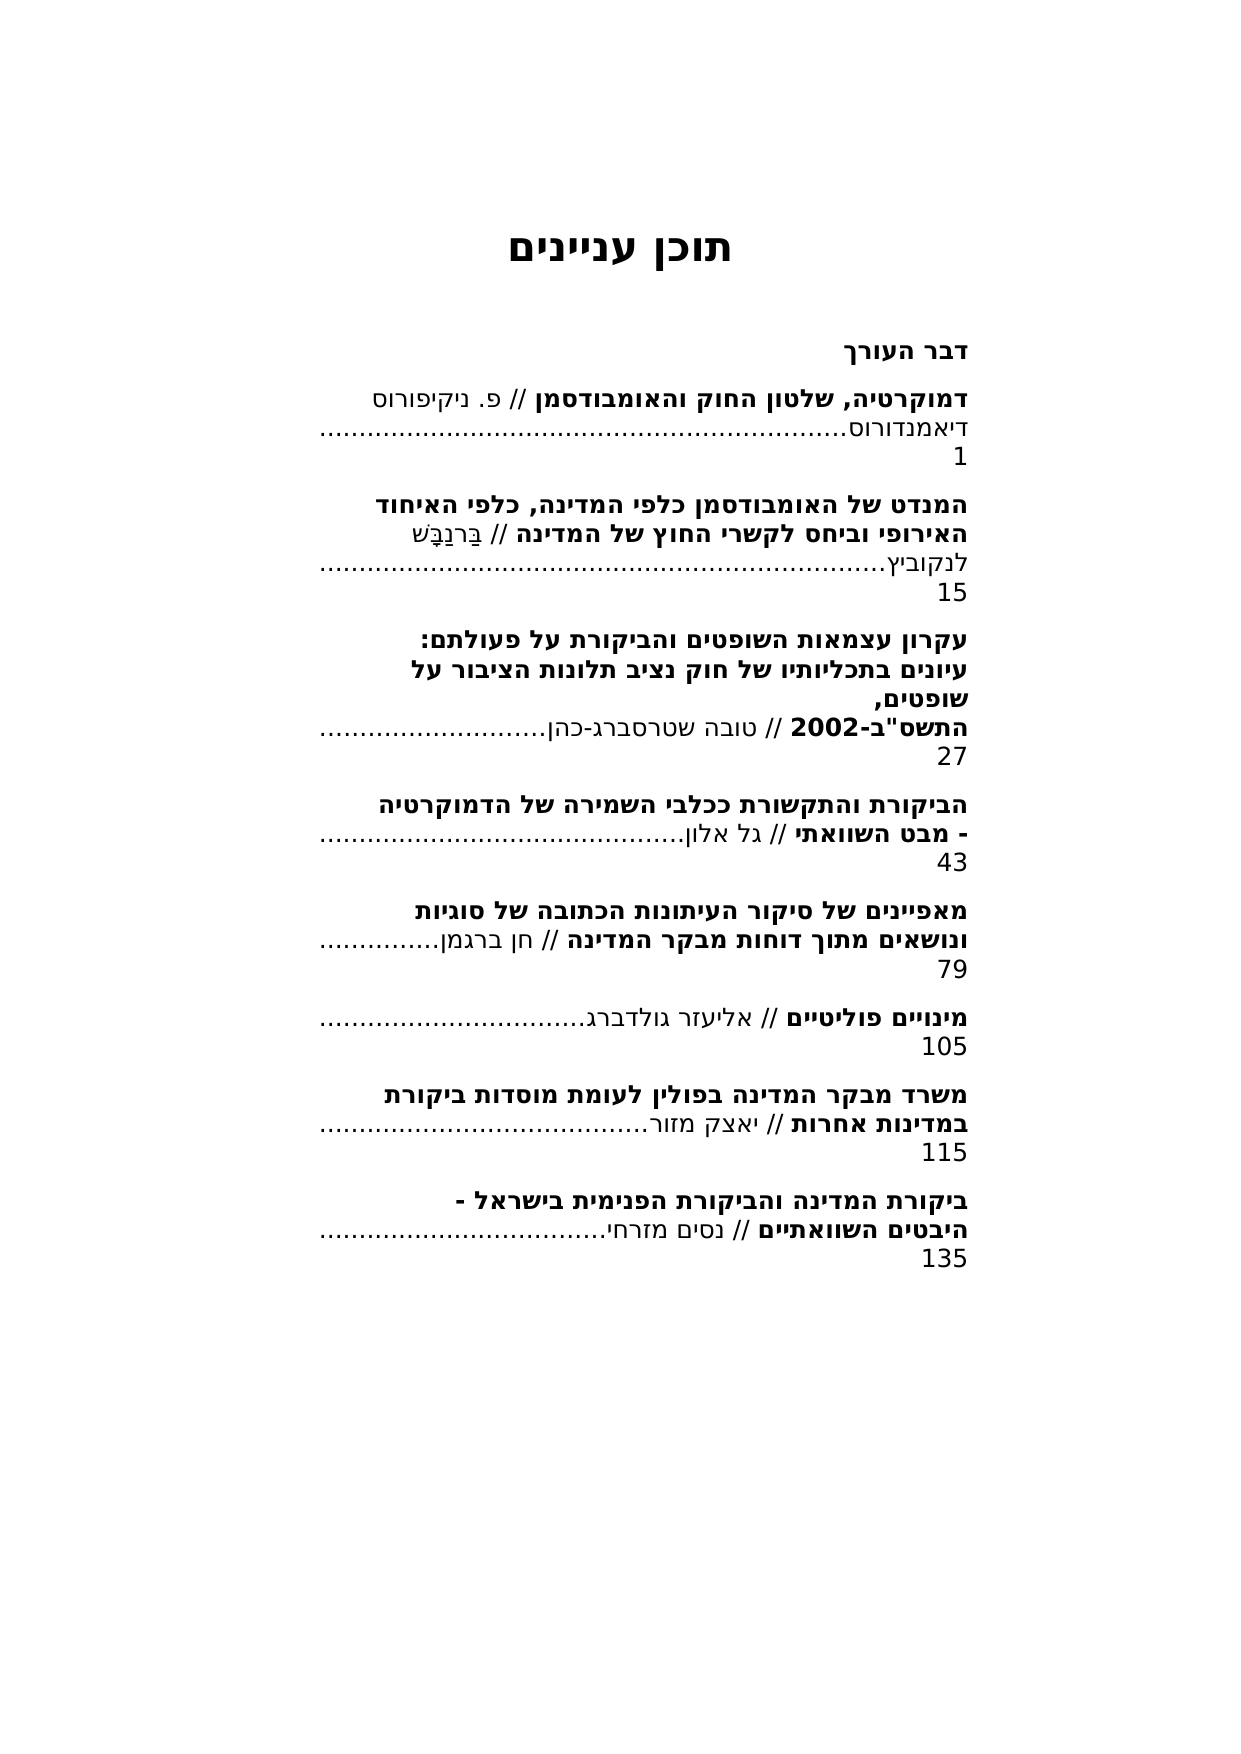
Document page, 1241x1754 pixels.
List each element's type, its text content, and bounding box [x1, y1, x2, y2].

text דבר העורך [369, 336, 968, 365]
text מינויים פוליטיים // אליעזר גולדברג 105 [369, 1003, 968, 1061]
text משרד מבקר המדינה בפולין לעומת מוסדות ביקורת במדינות אחרות // יאצק מזור 115 [369, 1080, 968, 1167]
text ביקורת המדינה והביקורת הפנימית בישראל - היבטים השוואתיים // נסים מזרחי 135 [369, 1186, 968, 1273]
text דמוקרטיה, שלטון החוק והאומבודסמן // פ. ניקיפורוס דיאמנדורוס 1 [369, 384, 968, 471]
subtitle תוכן עניינים [272, 231, 968, 268]
text עקרון עצמאות השופטים והביקורת על פעולתם: עיונים בתכליותיו של חוק נציב תלונות הציבור על שופטים, התשס"ב-2002 // טובה שטרסברג-כהן 27 [369, 626, 968, 771]
text מאפיינים של סיקור העיתונות הכתובה של סוגיות ונושאים מתוך דוחות מבקר המדינה // חן ברגמן 79 [369, 896, 968, 984]
text הביקורת והתקשורת ככלבי השמירה של הדמוקרטיה - מבט השוואתי // גל אלון 43 [369, 790, 968, 878]
text המנדט של האומבודסמן כלפי המדינה, כלפי האיחוד האירופי וביחס לקשרי החוץ של המדינה // בַּרנַבָּשׁ לנקוביץ 15 [369, 490, 968, 607]
